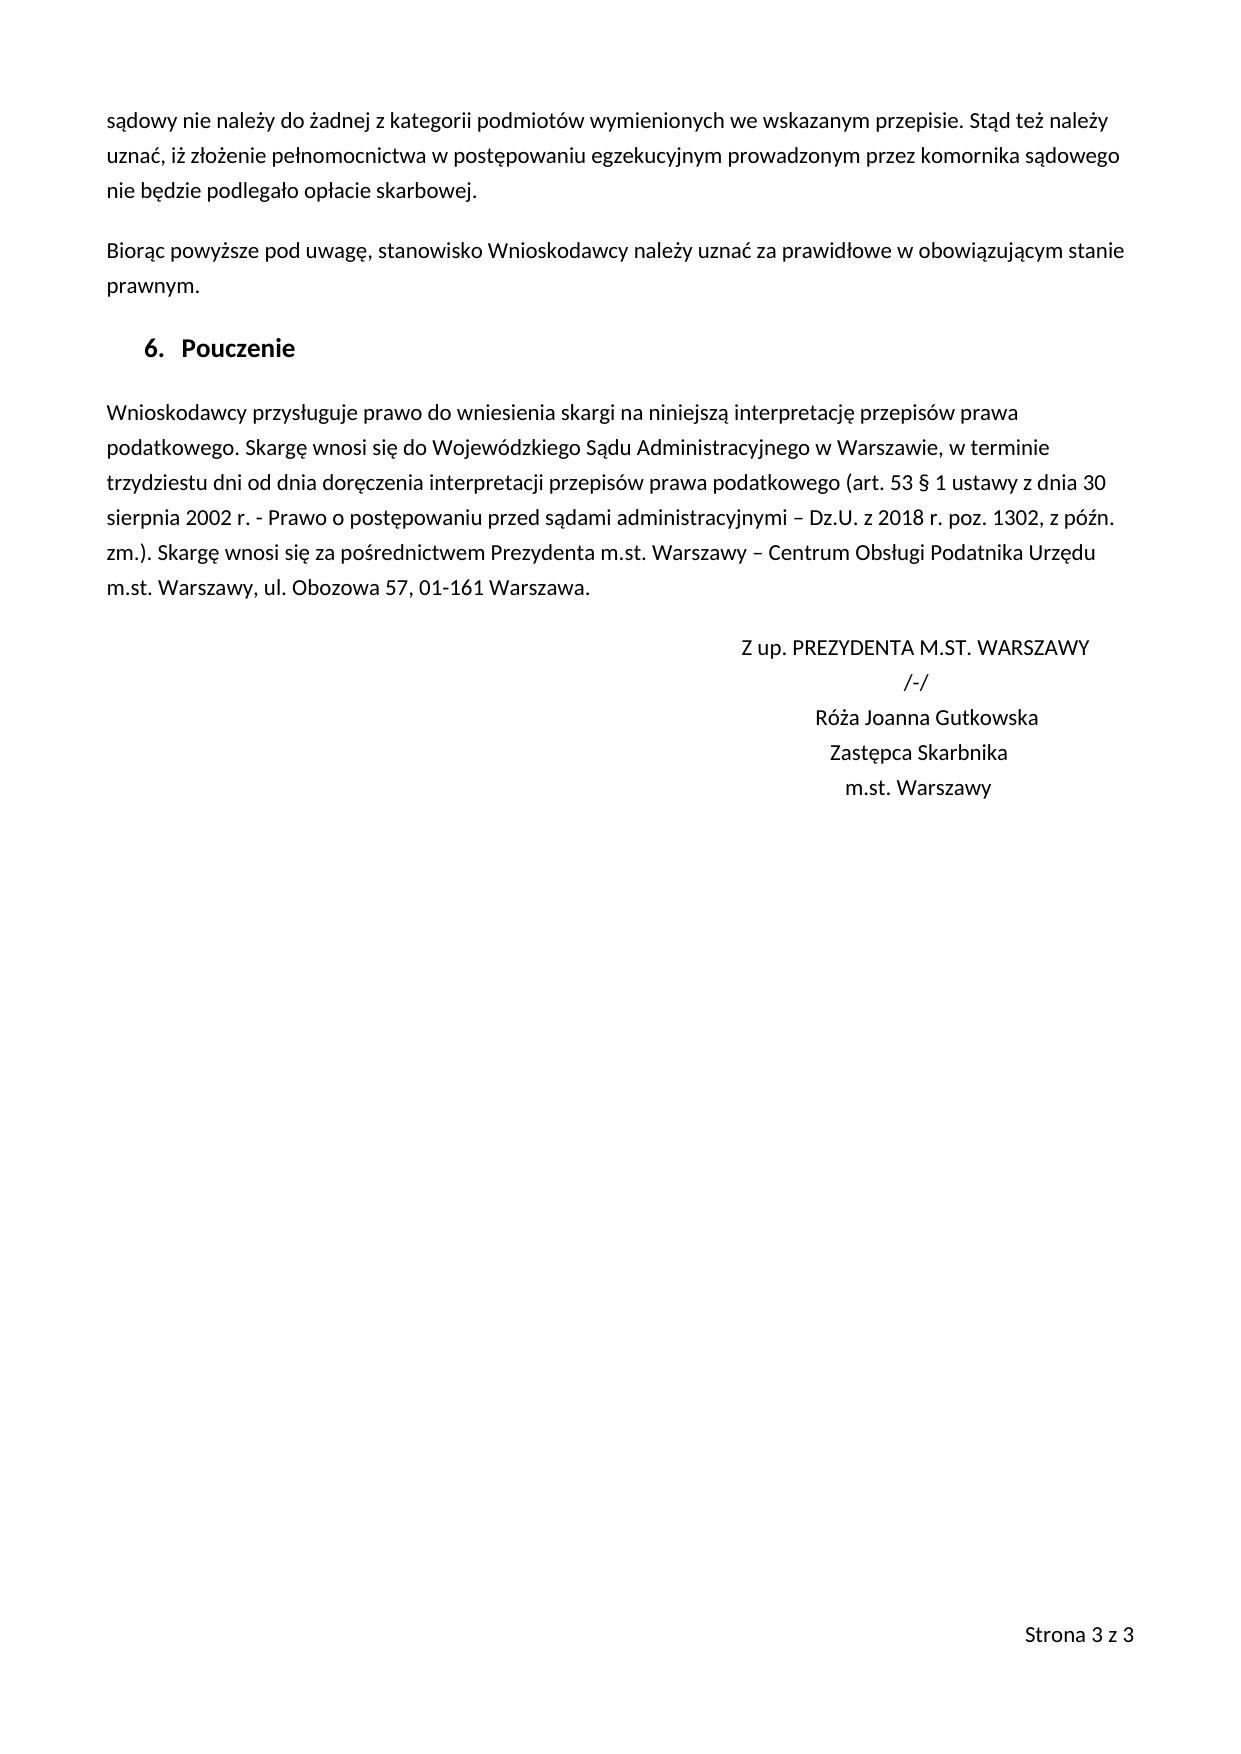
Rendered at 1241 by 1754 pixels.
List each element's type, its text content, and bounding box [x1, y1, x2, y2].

text Róża Joanna Gutkowska [815, 703, 1134, 731]
subtitle Pouczenie [144, 331, 1134, 364]
text Biorąc powyższe pod uwagę, stanowisko Wnioskodawcy należy uznać za prawidłowe w obowiązującym stanie prawnym. [106, 236, 1134, 299]
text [106, 106, 1134, 204]
text Zastępca Skarbnika [830, 738, 1134, 766]
text /-/ [904, 668, 1134, 696]
text Z up. PREZYDENTA M.ST. WARSZAWY [741, 633, 1134, 661]
text Wnioskodawcy przysługuje prawo do wniesienia skargi na niniejszą interpretację przepisów prawa podatkowego. Skargę wnosi się do Wojewódzkiego Sądu Administracyjnego w Warszawie, w terminie trzydziestu dni od dnia doręczenia interpretacji przepisów prawa podatkowego (art. 53 § 1 ustawy z dnia 30 sierpnia 2002 r. - Prawo o postępowaniu przed sądami administracyjnymi – Dz.U. z 2018 r. poz. 1302, z późn. zm.). Skargę wnosi się za pośrednictwem Prezydenta m.st. Warszawy – Centrum Obsługi Podatnika Urzędu m.st. Warszawy, ul. Obozowa 57, 01-161 Warszawa. [106, 398, 1134, 601]
text m.st. Warszawy [845, 773, 1134, 801]
